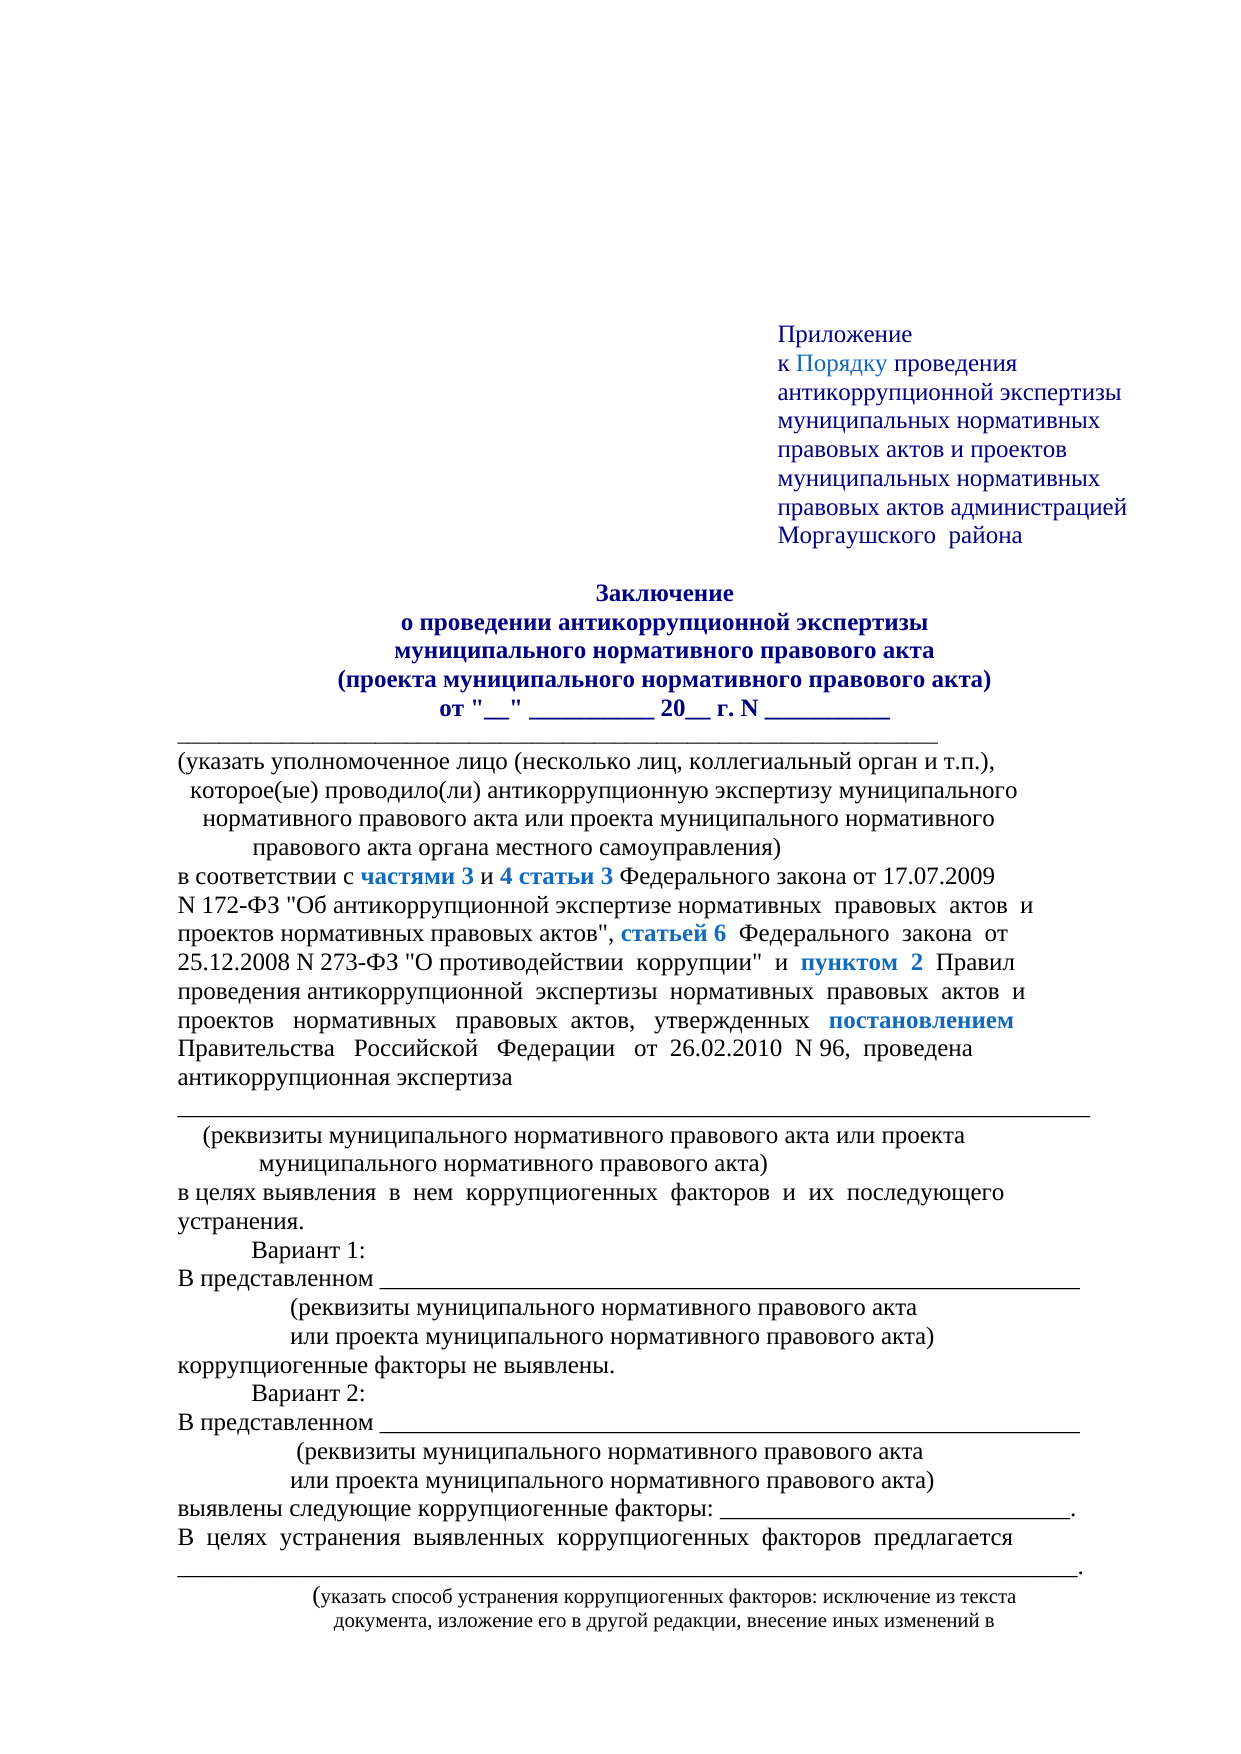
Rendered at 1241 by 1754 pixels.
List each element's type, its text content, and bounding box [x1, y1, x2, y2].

text нормативного правового акта или проекта муниципального нормативного [177, 803, 1152, 832]
text Заключение [177, 578, 1152, 607]
text к Порядку проведения [177, 348, 1152, 377]
text правовых актов администрацией [177, 492, 1152, 521]
text (реквизиты муниципального нормативного правового акта или проекта [177, 1120, 1152, 1148]
text Вариант 1: [177, 1235, 1152, 1263]
text Приложение [177, 319, 1152, 348]
text (реквизиты муниципального нормативного правового акта [177, 1292, 1152, 1321]
text (указать способ устранения коррупциогенных факторов: исключение из текста [177, 1580, 1152, 1608]
text в соответствии с частями 3 и 4 статьи 3 Федерального закона от 17.07.2009 [177, 861, 1152, 890]
text от "__" __________ 20__ г. N __________ [177, 693, 1152, 722]
text Моргаушского района [177, 521, 1152, 549]
text проведения антикоррупционной экспертизы нормативных правовых актов и [177, 976, 1152, 1005]
text выявлены следующие коррупциогенные факторы: ____________________________. [177, 1493, 1152, 1522]
text документа, изложение его в другой редакции, внесение иных изменений в [177, 1608, 1152, 1632]
text _________________________________________________________________________ [177, 1091, 1152, 1120]
text проектов нормативных правовых актов, утвержденных постановлением [177, 1005, 1152, 1033]
text муниципальных нормативных [177, 463, 1152, 492]
text антикоррупционной экспертизы [177, 377, 1152, 406]
text правового акта органа местного самоуправления) [177, 832, 1152, 861]
text проектов нормативных правовых актов", статьей 6 Федерального закона от [177, 918, 1152, 947]
text Вариант 2: [177, 1378, 1152, 1407]
text _________________________________________________________________________ [177, 722, 1152, 746]
text о проведении антикоррупционной экспертизы [177, 607, 1152, 636]
text N 172-ФЗ "Об антикоррупционной экспертизе нормативных правовых актов и [177, 890, 1152, 918]
text В целях устранения выявленных коррупциогенных факторов предлагается [177, 1522, 1152, 1551]
text муниципального нормативного правового акта) [177, 1148, 1152, 1177]
text муниципальных нормативных [177, 406, 1152, 434]
text В представленном ________________________________________________________ [177, 1407, 1152, 1436]
text в целях выявления в нем коррупциогенных факторов и их последующего [177, 1177, 1152, 1206]
text антикоррупционная экспертиза [177, 1062, 1152, 1091]
text (проекта муниципального нормативного правового акта) [177, 664, 1152, 693]
text (реквизиты муниципального нормативного правового акта [177, 1436, 1152, 1465]
text правовых актов и проектов [177, 434, 1152, 463]
text которое(ые) проводило(ли) антикоррупционную экспертизу муниципального [177, 775, 1152, 803]
text устранения. [177, 1206, 1152, 1235]
text (указать уполномоченное лицо (несколько лиц, коллегиальный орган и т.п.), [177, 746, 1152, 775]
text Правительства Российской Федерации от 26.02.2010 N 96, проведена [177, 1033, 1152, 1062]
text или проекта муниципального нормативного правового акта) [177, 1321, 1152, 1350]
text ________________________________________________________________________. [177, 1551, 1152, 1580]
text 25.12.2008 N 273-ФЗ "О противодействии коррупции" и пунктом 2 Правил [177, 947, 1152, 976]
text В представленном ________________________________________________________ [177, 1263, 1152, 1292]
text муниципального нормативного правового акта [177, 636, 1152, 664]
text коррупциогенные факторы не выявлены. [177, 1350, 1152, 1378]
text или проекта муниципального нормативного правового акта) [177, 1465, 1152, 1493]
